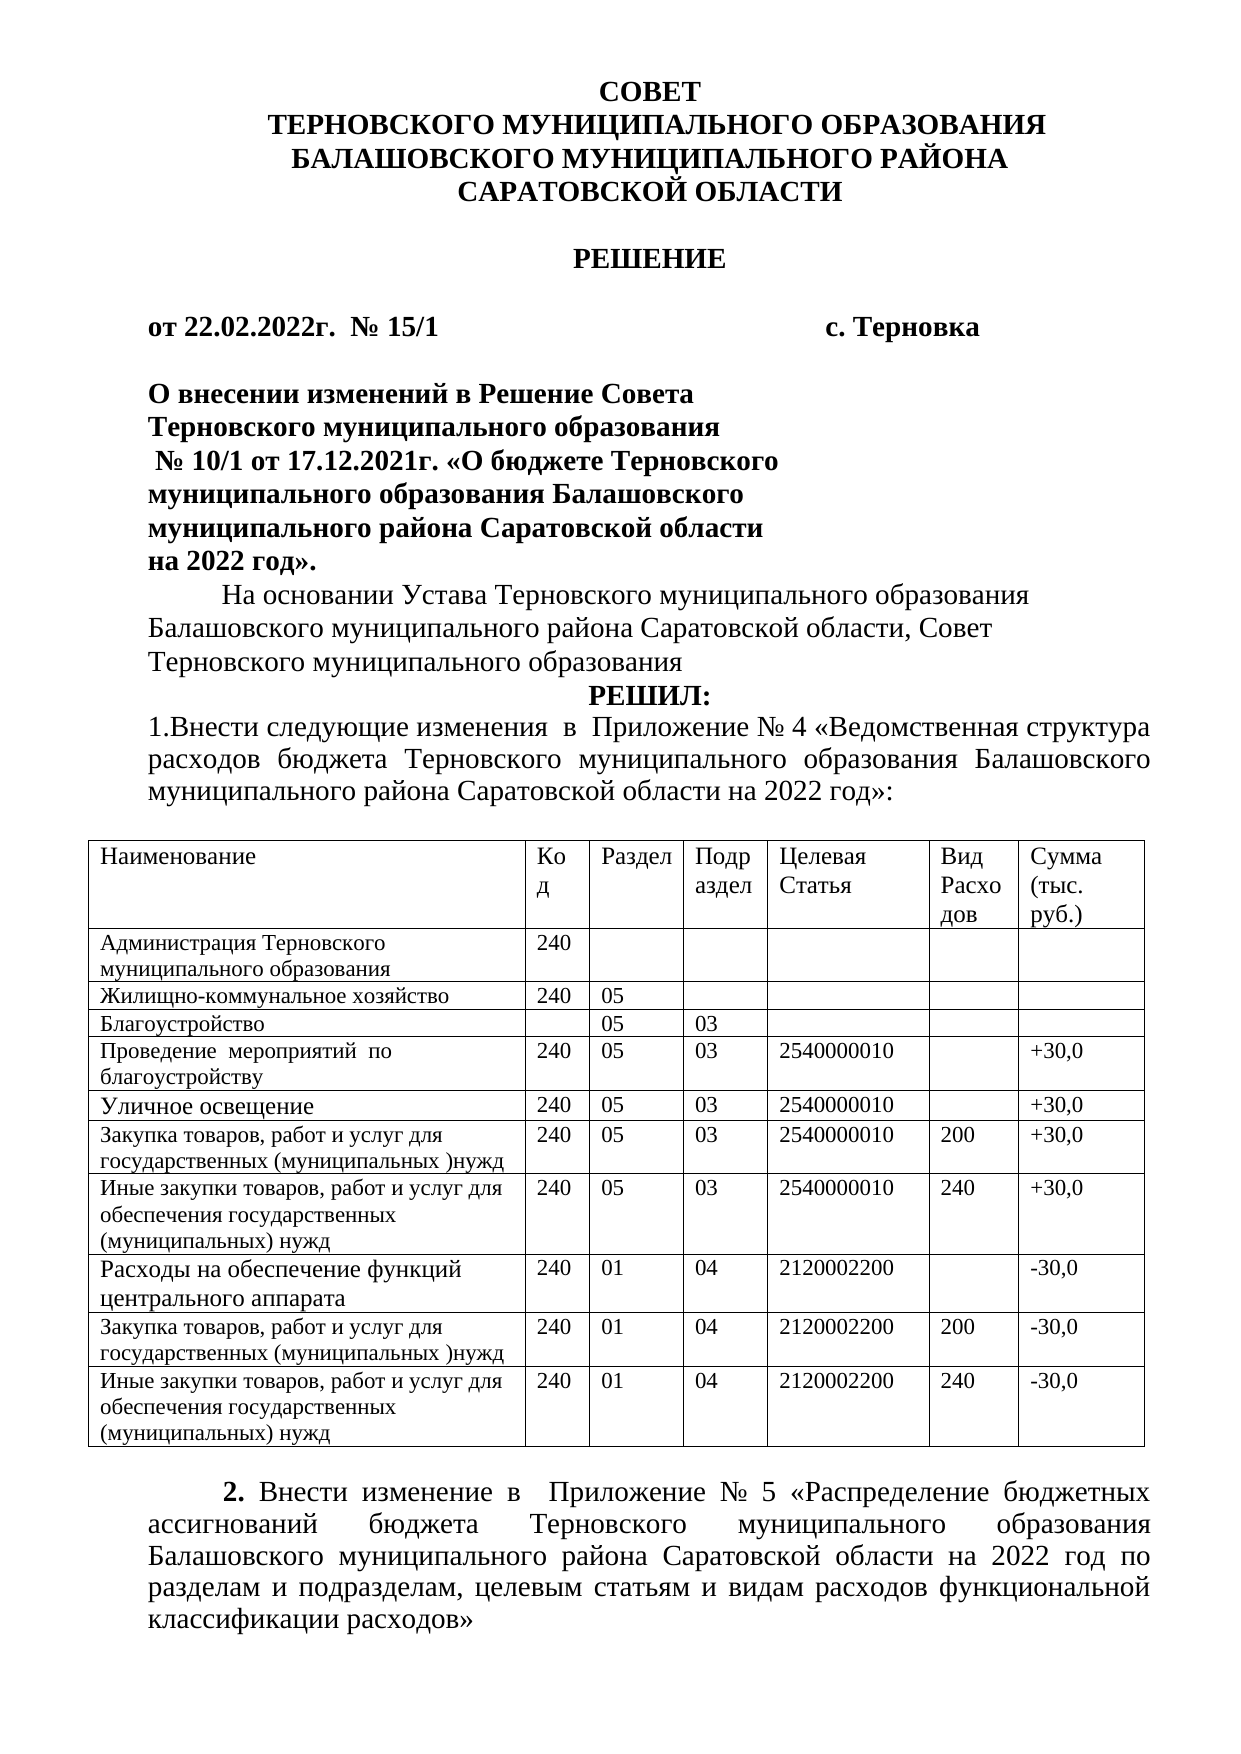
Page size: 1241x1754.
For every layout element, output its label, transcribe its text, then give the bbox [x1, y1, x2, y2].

table_cell 2540000010 [768, 1091, 929, 1119]
table_cell 05 [590, 1174, 683, 1253]
table_cell 04 [684, 1255, 767, 1312]
table_cell Благоустройство [89, 1010, 525, 1036]
table_cell Закупка товаров, работ и услуг для государственных (муниципальных )нужд [89, 1313, 525, 1366]
table_cell +30,0 [1019, 1091, 1144, 1119]
table_cell 05 [590, 1121, 683, 1173]
text На основании Устава Терновского муниципального образования Балашовского муниципального района Саратовской области, Совет Терновского муниципального образования [148, 577, 1152, 678]
table_cell -30,0 [1019, 1255, 1144, 1312]
table_cell 03 [684, 1010, 767, 1036]
text Терновского муниципального образования [148, 409, 1152, 443]
text муниципального образования Балашовского [148, 476, 1152, 510]
table_cell [768, 982, 929, 1009]
table_cell [930, 1037, 1018, 1090]
table_cell [684, 982, 767, 1009]
table_cell 2540000010 [768, 1174, 929, 1253]
table_cell [1019, 1010, 1144, 1036]
table_cell 240 [526, 982, 589, 1009]
table_cell 200 [930, 1121, 1018, 1173]
table_cell Жилищно-коммунальное хозяйство [89, 982, 525, 1009]
text РЕШЕНИЕ [148, 242, 1152, 275]
table_cell [768, 929, 929, 981]
text 2. Внести изменение в Приложение № 5 «Распределение бюджетных ассигнований бюджета Терновского муниципального образования Балашовского муниципального района Саратовской области на 2022 год по разделам и подразделам, целевым статьям и видам расходов функциональной классификации расходов» [148, 1476, 1152, 1635]
table_cell [930, 982, 1018, 1009]
table_cell [768, 1010, 929, 1036]
table_cell Иные закупки товаров, работ и услуг для обеспечения государственных (муниципальных) нужд [89, 1367, 525, 1446]
table_header Целевая Статья [768, 841, 929, 927]
table_cell 2120002200 [768, 1255, 929, 1312]
table_header Наименование [89, 841, 525, 927]
table_cell 2120002200 [768, 1313, 929, 1366]
table_cell Уличное освещение [89, 1091, 525, 1119]
table_cell 240 [526, 929, 589, 981]
table_cell 03 [684, 1091, 767, 1119]
table_cell 05 [590, 1010, 683, 1036]
table_cell 240 [526, 1367, 589, 1446]
text № 10/1 от 17.12.2021г. «О бюджете Терновского [148, 443, 1152, 476]
table_cell [930, 929, 1018, 981]
table_cell 04 [684, 1313, 767, 1366]
table_cell 03 [684, 1174, 767, 1253]
table_cell 01 [590, 1255, 683, 1312]
table_cell 200 [930, 1313, 1018, 1366]
table_cell [930, 1091, 1018, 1119]
table_cell 2120002200 [768, 1367, 929, 1446]
table_cell 240 [526, 1121, 589, 1173]
text на 2022 год». [148, 543, 1152, 577]
table_cell 03 [684, 1037, 767, 1090]
table_cell +30,0 [1019, 1121, 1144, 1173]
table_cell 240 [526, 1091, 589, 1119]
table_cell +30,0 [1019, 1037, 1144, 1090]
table_cell 04 [684, 1367, 767, 1446]
table_cell 2540000010 [768, 1037, 929, 1090]
table_cell 240 [930, 1174, 1018, 1253]
table_cell -30,0 [1019, 1367, 1144, 1446]
table_cell Закупка товаров, работ и услуг для государственных (муниципальных )нужд [89, 1121, 525, 1173]
table_cell Иные закупки товаров, работ и услуг для обеспечения государственных (муниципальных) нужд [89, 1174, 525, 1253]
table_header Раздел [590, 841, 683, 927]
table_cell 240 [526, 1037, 589, 1090]
table_cell 03 [684, 1121, 767, 1173]
text О внесении изменений в Решение Совета [148, 376, 1152, 409]
table_cell [684, 929, 767, 981]
text от 22.02.2022г. № 15/1 с. Терновка [148, 309, 1152, 342]
text БАЛАШОВСКОГО МУНИЦИПАЛЬНОГО РАЙОНА [148, 141, 1152, 174]
table_cell 01 [590, 1367, 683, 1446]
table_cell Расходы на обеспечение функций центрального аппарата [89, 1255, 525, 1312]
table_cell -30,0 [1019, 1313, 1144, 1366]
table_cell 240 [526, 1255, 589, 1312]
table_cell 240 [526, 1313, 589, 1366]
table_cell [590, 929, 683, 981]
table_cell [930, 1255, 1018, 1312]
table_header Код [526, 841, 589, 927]
text СОВЕТ [148, 74, 1152, 107]
table_cell 2540000010 [768, 1121, 929, 1173]
text 1.Внести следующие изменения в Приложение № 4 «Ведомственная структура расходов бюджета Терновского муниципального образования Балашовского муниципального района Саратовской области на 2022 год»: [148, 711, 1152, 807]
table_cell 05 [590, 1091, 683, 1119]
text муниципального района Саратовской области [148, 510, 1152, 543]
table_header Сумма (тыс. руб.) [1019, 841, 1144, 927]
text САРАТОВСКОЙ ОБЛАСТИ [148, 174, 1152, 208]
table_cell 05 [590, 982, 683, 1009]
table_cell Проведение мероприятий по благоустройству [89, 1037, 525, 1090]
table_cell 05 [590, 1037, 683, 1090]
table_cell [930, 1010, 1018, 1036]
text ТЕРНОВСКОГО МУНИЦИПАЛЬНОГО ОБРАЗОВАНИЯ [148, 107, 1152, 141]
table_header Вид Расходов [930, 841, 1018, 927]
table_cell +30,0 [1019, 1174, 1144, 1253]
table_cell 240 [930, 1367, 1018, 1446]
table_cell [1019, 982, 1144, 1009]
table_cell [526, 1010, 589, 1036]
table_cell [1019, 929, 1144, 981]
text РЕШИЛ: [148, 678, 1152, 711]
table_cell 01 [590, 1313, 683, 1366]
table_cell Администрация Терновского муниципального образования [89, 929, 525, 981]
table_cell 240 [526, 1174, 589, 1253]
table_header Подраздел [684, 841, 767, 927]
